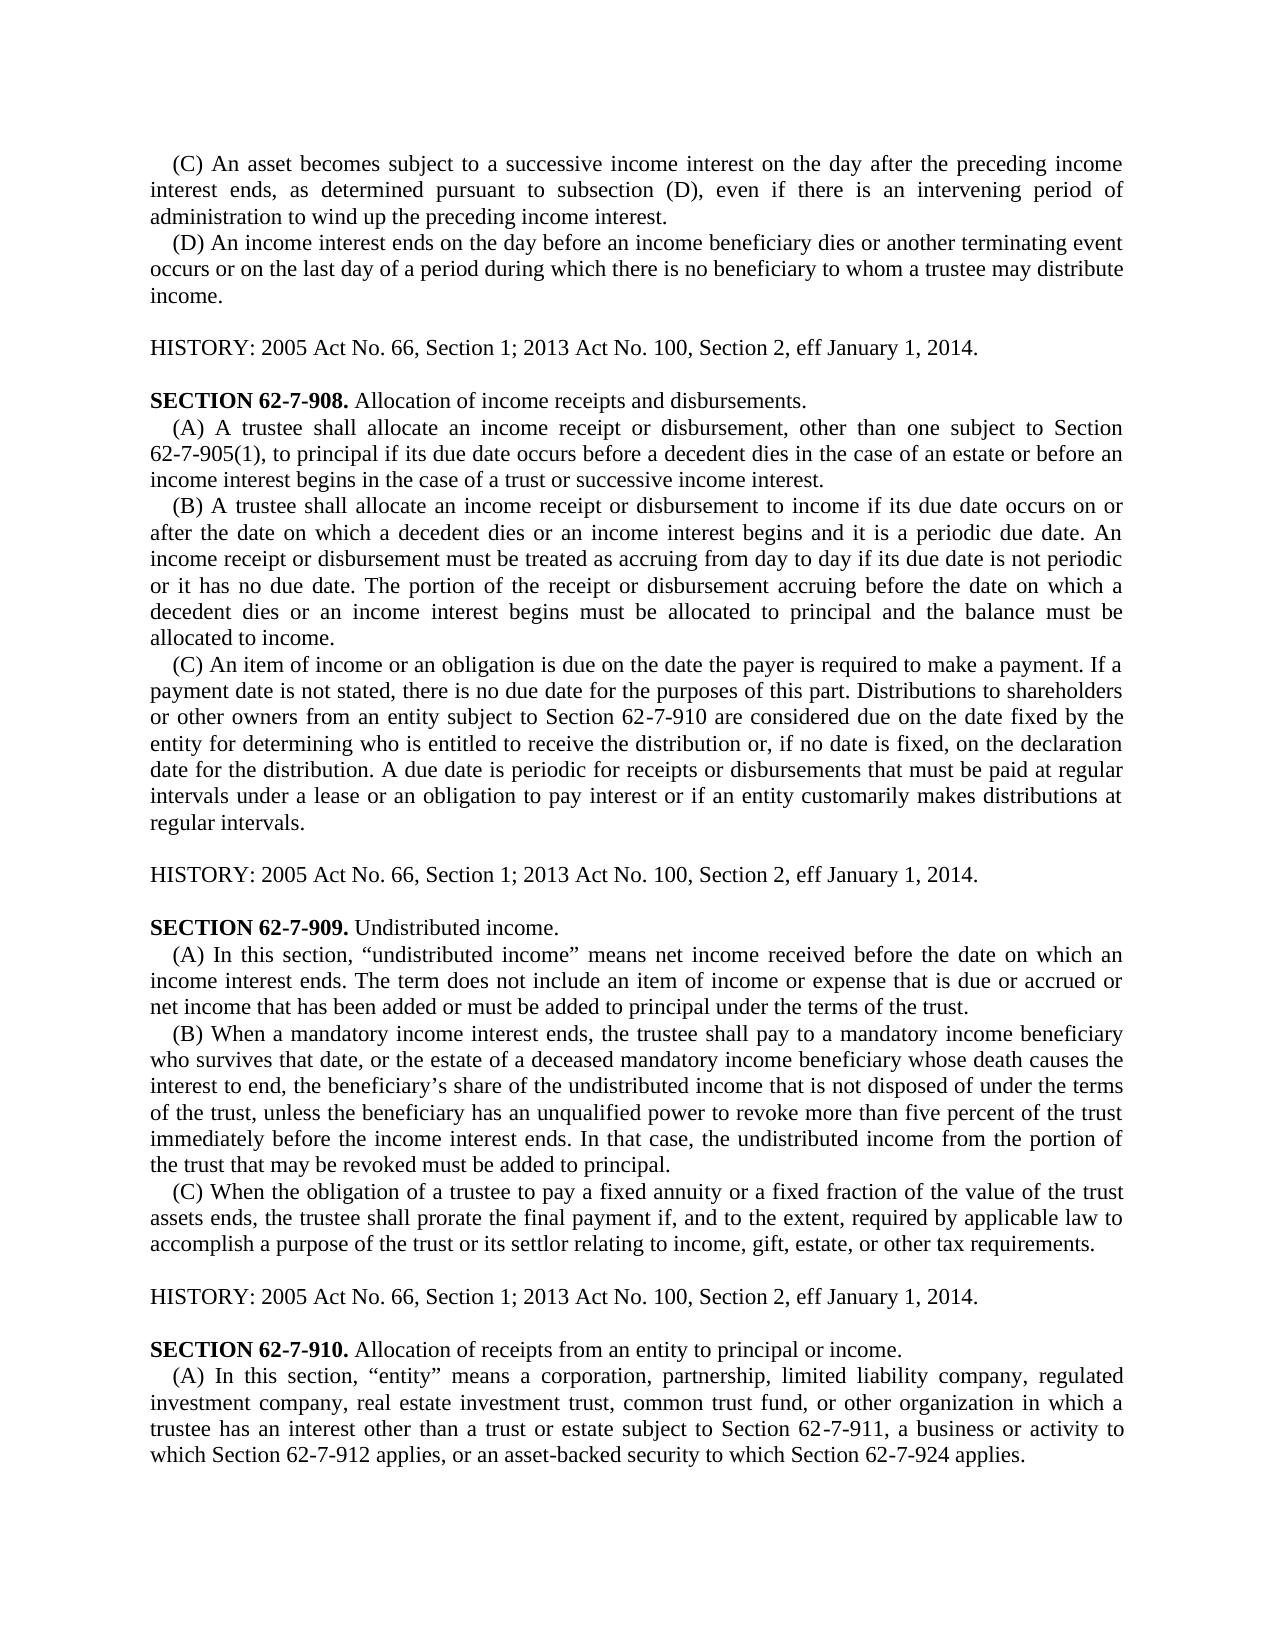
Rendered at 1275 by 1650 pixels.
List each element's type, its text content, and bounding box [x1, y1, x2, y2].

text HISTORY: 2005 Act No. 66, Section 1; 2013 Act No. 100, Section 2, eff January 1, 2014. [150, 334, 1125, 361]
text (C) When the obligation of a trustee to pay a fixed annuity or a fixed fraction of the value of the trust assets ends, the trustee shall prorate the final payment if, and to the extent, required by applicable law to accomplish a purpose of the trust or its settlor relating to income, gift, estate, or other tax requirements. [150, 1178, 1125, 1257]
text (A) A trustee shall allocate an income receipt or disbursement, other than one subject to Section 62-7-905(1), to principal if its due date occurs before a decedent dies in the case of an estate or before an income interest begins in the case of a trust or successive income interest. [150, 413, 1125, 493]
text SECTION 62-7-908. Allocation of income receipts and disbursements. [150, 387, 1125, 413]
text HISTORY: 2005 Act No. 66, Section 1; 2013 Act No. 100, Section 2, eff January 1, 2014. [150, 1283, 1125, 1309]
text SECTION 62-7-909. Undistributed income. [150, 914, 1125, 941]
text HISTORY: 2005 Act No. 66, Section 1; 2013 Act No. 100, Section 2, eff January 1, 2014. [150, 862, 1125, 888]
text (D) An income interest ends on the day before an income beneficiary dies or another terminating event occurs or on the last day of a period during which there is no beneficiary to whom a trustee may distribute income. [150, 229, 1125, 308]
text (A) In this section, “undistributed income” means net income received before the date on which an income interest ends. The term does not include an item of income or expense that is due or accrued or net income that has been added or must be added to principal under the terms of the trust. [150, 941, 1125, 1020]
text (B) A trustee shall allocate an income receipt or disbursement to income if its due date occurs on or after the date on which a decedent dies or an income interest begins and it is a periodic due date. An income receipt or disbursement must be treated as accruing from day to day if its due date is not periodic or it has no due date. The portion of the receipt or disbursement accruing before the date on which a decedent dies or an income interest begins must be allocated to principal and the balance must be allocated to income. [150, 493, 1125, 651]
text (B) When a mandatory income interest ends, the trustee shall pay to a mandatory income beneficiary who survives that date, or the estate of a deceased mandatory income beneficiary whose death causes the interest to end, the beneficiary’s share of the undistributed income that is not disposed of under the terms of the trust, unless the beneficiary has an unqualified power to revoke more than five percent of the trust immediately before the income interest ends. In that case, the undistributed income from the portion of the trust that may be revoked must be added to principal. [150, 1020, 1125, 1178]
text (C) An item of income or an obligation is due on the date the payer is required to make a payment. If a payment date is not stated, there is no due date for the purposes of this part. Distributions to shareholders or other owners from an entity subject to Section 62-7-910 are considered due on the date fixed by the entity for determining who is entitled to receive the distribution or, if no date is fixed, on the declaration date for the distribution. A due date is periodic for receipts or disbursements that must be paid at regular intervals under a lease or an obligation to pay interest or if an entity customarily makes distributions at regular intervals. [150, 651, 1125, 835]
text (C) An asset becomes subject to a successive income interest on the day after the preceding income interest ends, as determined pursuant to subsection (D), even if there is an intervening period of administration to wind up the preceding income interest. [150, 150, 1125, 229]
text SECTION 62-7-910. Allocation of receipts from an entity to principal or income. [150, 1336, 1125, 1362]
text (A) In this section, “entity” means a corporation, partnership, limited liability company, regulated investment company, real estate investment trust, common trust fund, or other organization in which a trustee has an interest other than a trust or estate subject to Section 62-7-911, a business or activity to which Section 62-7-912 applies, or an asset-backed security to which Section 62-7-924 applies. [150, 1362, 1125, 1468]
